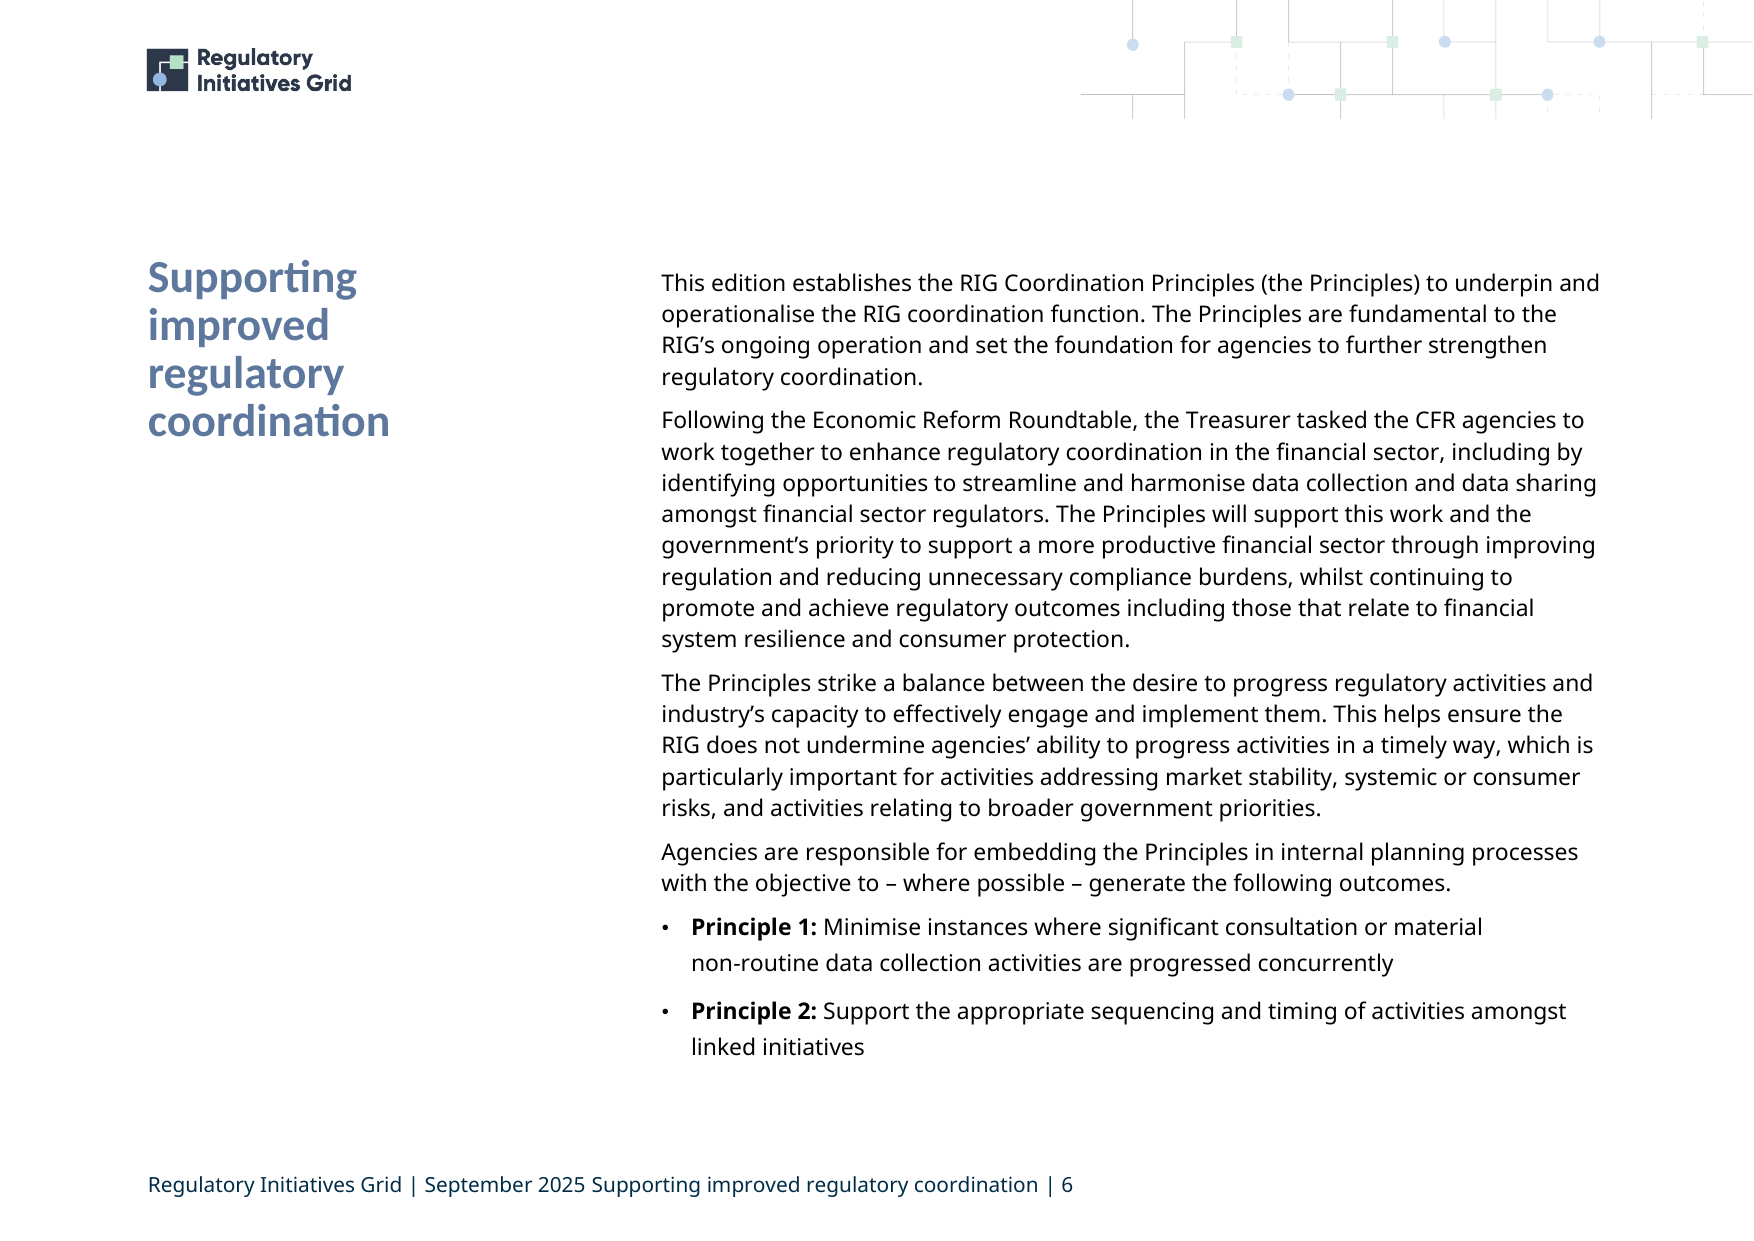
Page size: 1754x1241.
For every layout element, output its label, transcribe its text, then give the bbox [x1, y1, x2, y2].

subtitle Supporting improved regulatory coordination [148, 254, 478, 446]
text This edition establishes the RIG Coordination Principles (the Principles) to underpin and operationalise the RIG coordination function. The Principles are fundamental to the RIG’s ongoing operation and set the foundation for agencies to further strengthen regulatory coordination. [661, 267, 1606, 392]
text Agencies are responsible for embedding the Principles in internal planning processes with the objective to – where possible – generate the following outcomes. [661, 836, 1606, 898]
text Following the Economic Reform Roundtable, the Treasurer tasked the CFR agencies to work together to enhance regulatory coordination in the financial sector, including by identifying opportunities to streamline and harmonise data collection and data sharing amongst financial sector regulators. The Principles will support this work and the government’s priority to support a more productive financial sector through improving regulation and reducing unnecessary compliance burdens, whilst continuing to promote and achieve regulatory outcomes including those that relate to financial system resilience and consumer protection. [661, 404, 1606, 654]
text The Principles strike a balance between the desire to progress regulatory activities and industry’s capacity to effectively engage and implement them. This helps ensure the RIG does not undermine agencies’ ability to progress activities in a timely way, which is particularly important for activities addressing market stability, systemic or consumer risks, and activities relating to broader government priorities. [661, 667, 1606, 823]
text Principle 1: Minimise instances where significant consultation or material non-routine data collection activities are progressed concurrently [661, 911, 1606, 978]
picture [1, 0, 1753, 119]
text Principle 2: Support the appropriate sequencing and timing of activities amongst linked initiatives [661, 995, 1606, 1062]
